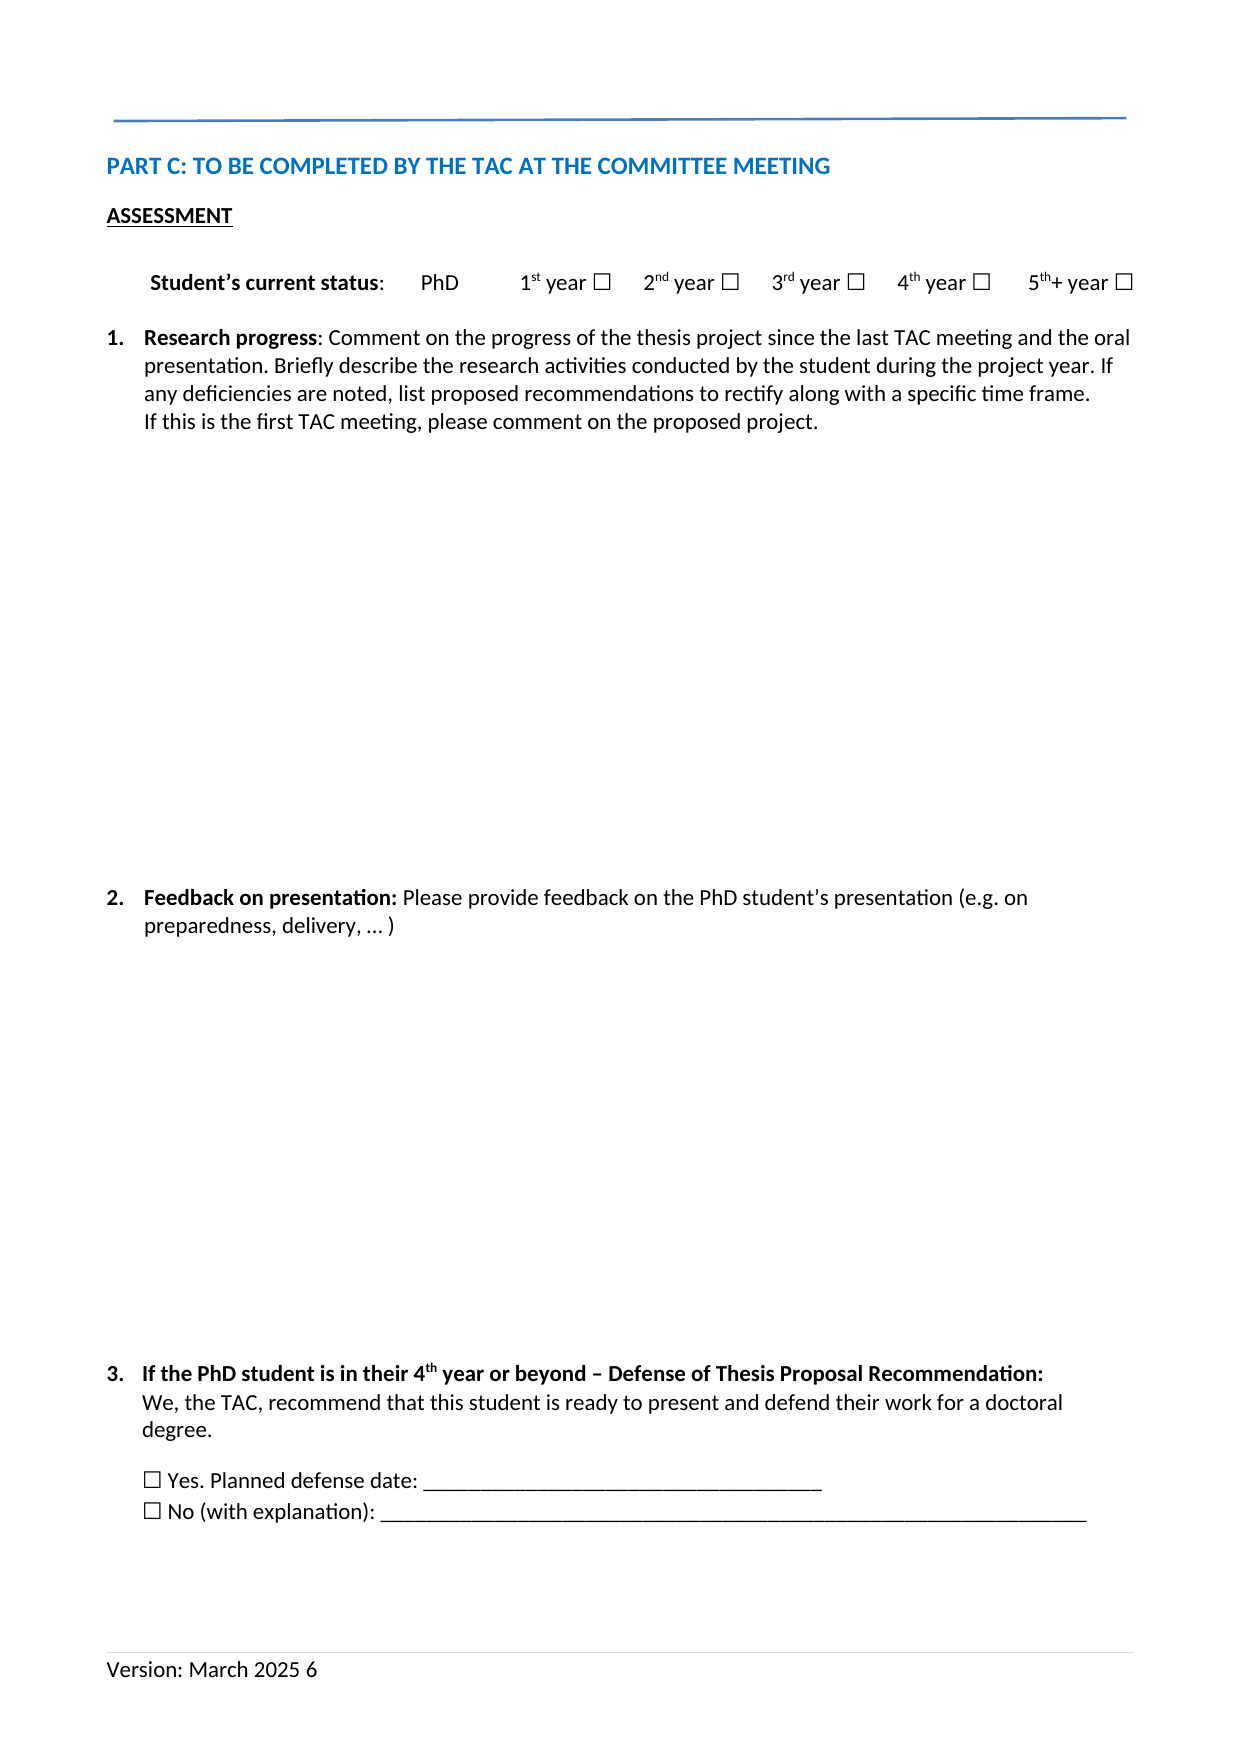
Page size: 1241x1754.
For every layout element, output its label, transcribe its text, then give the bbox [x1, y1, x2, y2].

text Student’s current status: PhD 1st year 2nd year 3rd year 4th year 5th+ year [106, 266, 1134, 297]
list Yes. Planned defense date: ___________________________________ No (with explanation): ______________________________________________________________ [142, 1444, 1134, 1526]
list If the PhD student is in their 4th year or beyond – Defense of Thesis Proposal Recommendation: We, the TAC, recommend that this student is ready to present and defend their work for a doctoral degree. [106, 1359, 1134, 1444]
text PART C: TO BE COMPLETED BY THE TAC AT THE COMMITTEE MEETING [106, 150, 1134, 181]
text ASSESSMENT [106, 202, 1134, 230]
list Feedback on presentation: Please provide feedback on the PhD student’s presentation (e.g. on preparedness, delivery, … ) [106, 883, 1134, 939]
list Research progress: Comment on the progress of the thesis project since the last TAC meeting and the oral presentation. Briefly describe the research activities conducted by the student during the project year. If any deficiencies are noted, list proposed recommendations to rectify along with a specific time frame. If this is the first TAC meeting, please comment on the proposed project. [106, 323, 1134, 435]
